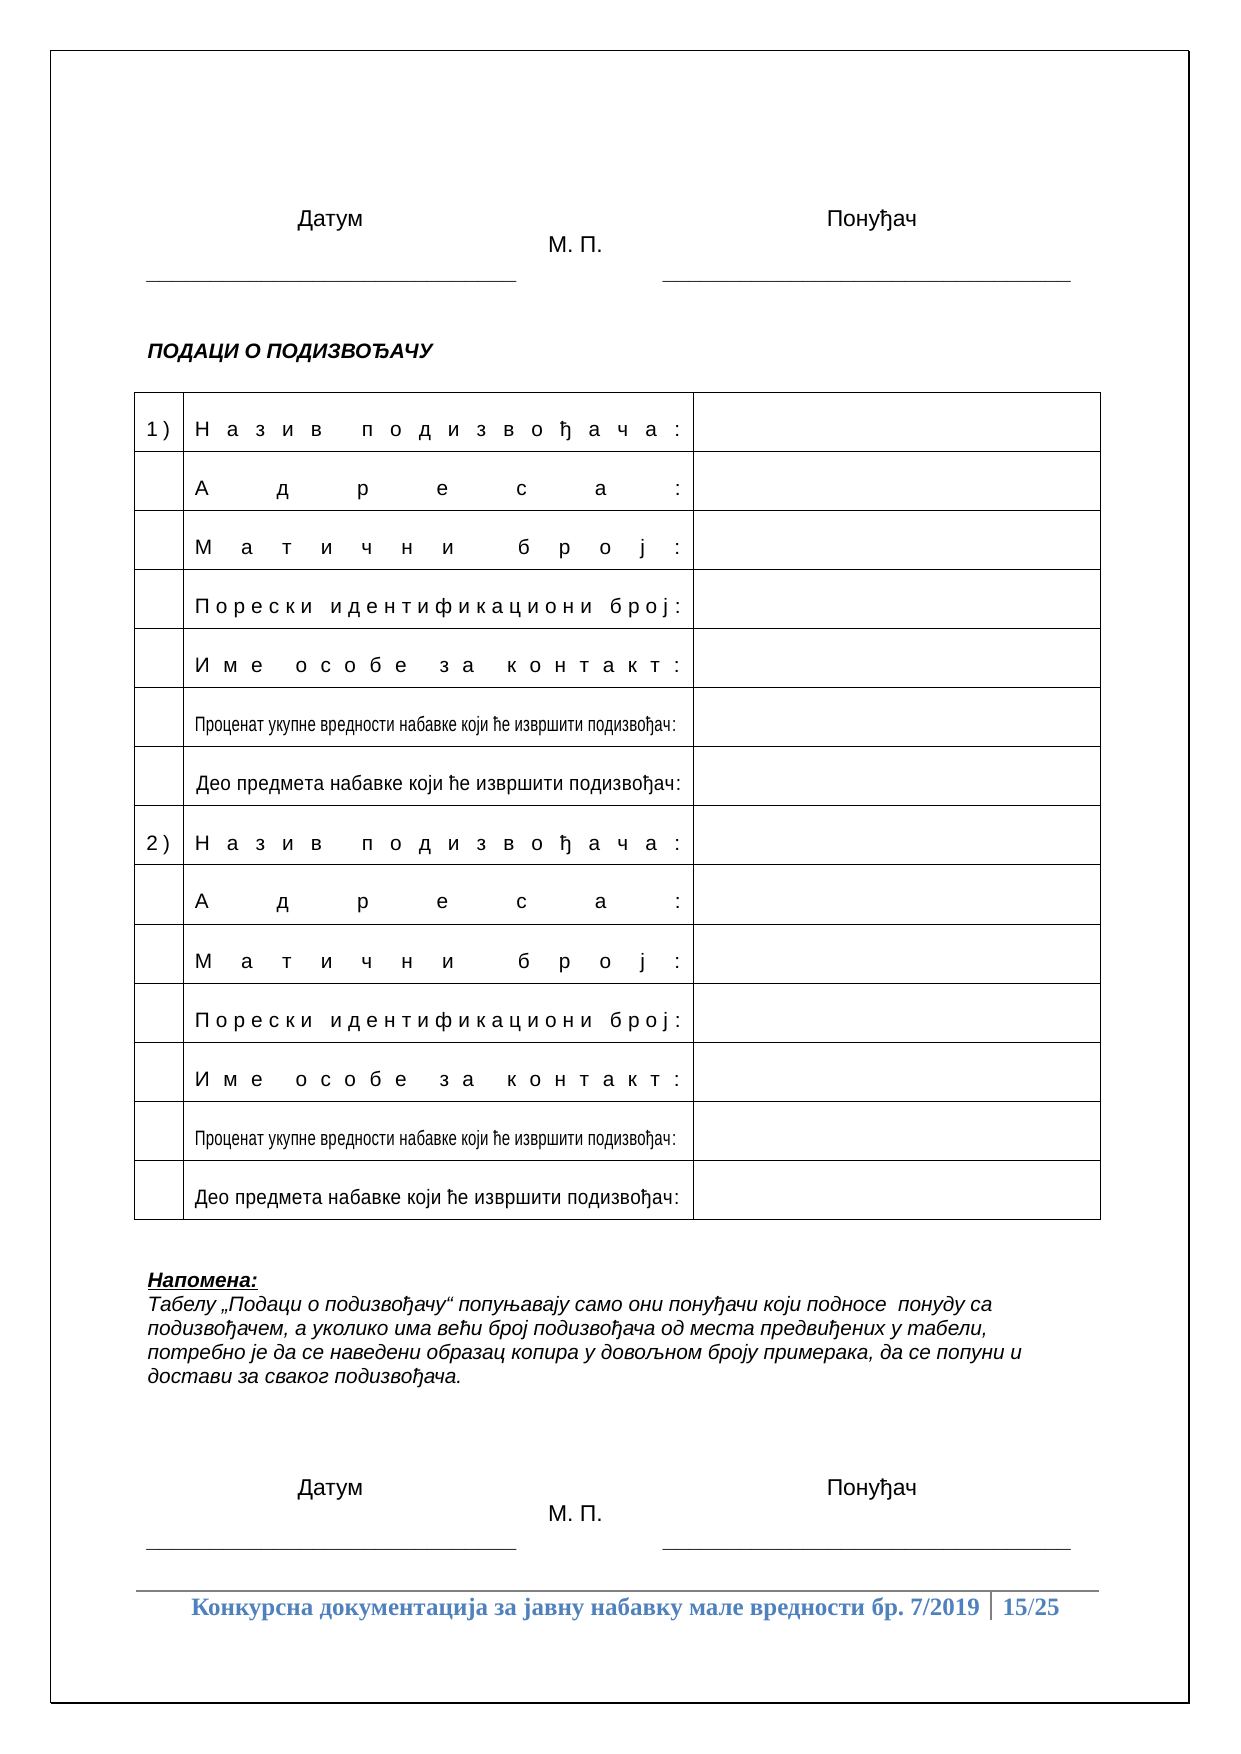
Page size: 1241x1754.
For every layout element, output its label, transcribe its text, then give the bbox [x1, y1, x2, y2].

table_cell [135, 984, 183, 1042]
table_cell Име особе за контакт: [184, 629, 693, 687]
table_header Назив подизвођача: [184, 393, 693, 451]
table_cell Проценат укупне вредности набавке који ће извршити подизвођач: [184, 1102, 693, 1160]
text ПОДАЦИ О ПОДИЗВОЂАЧУ [147, 339, 1092, 363]
table_cell [135, 925, 183, 982]
table_cell [694, 806, 1100, 864]
table_cell [694, 570, 1100, 628]
table_cell [694, 1161, 1100, 1219]
table_cell [135, 629, 183, 687]
table_cell [135, 452, 183, 510]
table_cell 2) [135, 806, 183, 864]
table_cell Адреса: [184, 452, 693, 510]
text М. П. [447, 1500, 1092, 1526]
table_header 1) [135, 393, 183, 451]
table_cell [694, 747, 1100, 805]
table_cell Матични број: [184, 925, 693, 982]
table_cell Матични број: [184, 511, 693, 569]
text _____________________________ ________________________________ [147, 1526, 1092, 1553]
table_cell [135, 1161, 183, 1219]
table_cell Део предмета набавке који ће извршити подизвођач: [184, 1161, 693, 1219]
table_cell [694, 1043, 1100, 1101]
table_cell [694, 511, 1100, 569]
table_cell [135, 1043, 183, 1101]
table_header [694, 393, 1100, 451]
table_cell [694, 925, 1100, 982]
table_cell Проценат укупне вредности набавке који ће извршити подизвођач: [184, 688, 693, 746]
table_cell [135, 747, 183, 805]
table_cell Адреса: [184, 865, 693, 923]
table_cell [135, 570, 183, 628]
table_cell [135, 1102, 183, 1160]
text Датум Понуђач [222, 205, 1092, 231]
text М. П. [447, 231, 1092, 258]
table_cell [694, 984, 1100, 1042]
table_cell [135, 865, 183, 923]
text Датум Понуђач [222, 1474, 1092, 1500]
table_cell Порески идентификациони број: [184, 984, 693, 1042]
table_cell Назив подизвођача: [184, 806, 693, 864]
table_cell Део предмета набавке који ће извршити подизвођач: [184, 747, 693, 805]
table_cell [694, 865, 1100, 923]
text Табелу „Подаци о подизвођачу“ попуњавају само они понуђачи који подносе понуду са подизвођачем, а уколико има већи број подизвођача од места предвиђених у табели, потребно је да се наведени образац копира у довољном броју примерака, да се попуни и достави за сваког подизвођача. [147, 1292, 1092, 1387]
text Напомена: [147, 1268, 1092, 1292]
table_cell [694, 629, 1100, 687]
table_cell Порески идентификациони број: [184, 570, 693, 628]
table_cell [135, 511, 183, 569]
text _____________________________ ________________________________ [147, 258, 1092, 284]
table_cell [135, 688, 183, 746]
table_cell [694, 688, 1100, 746]
table_cell Име особе за контакт: [184, 1043, 693, 1101]
table_cell [694, 1102, 1100, 1160]
table_cell [694, 452, 1100, 510]
